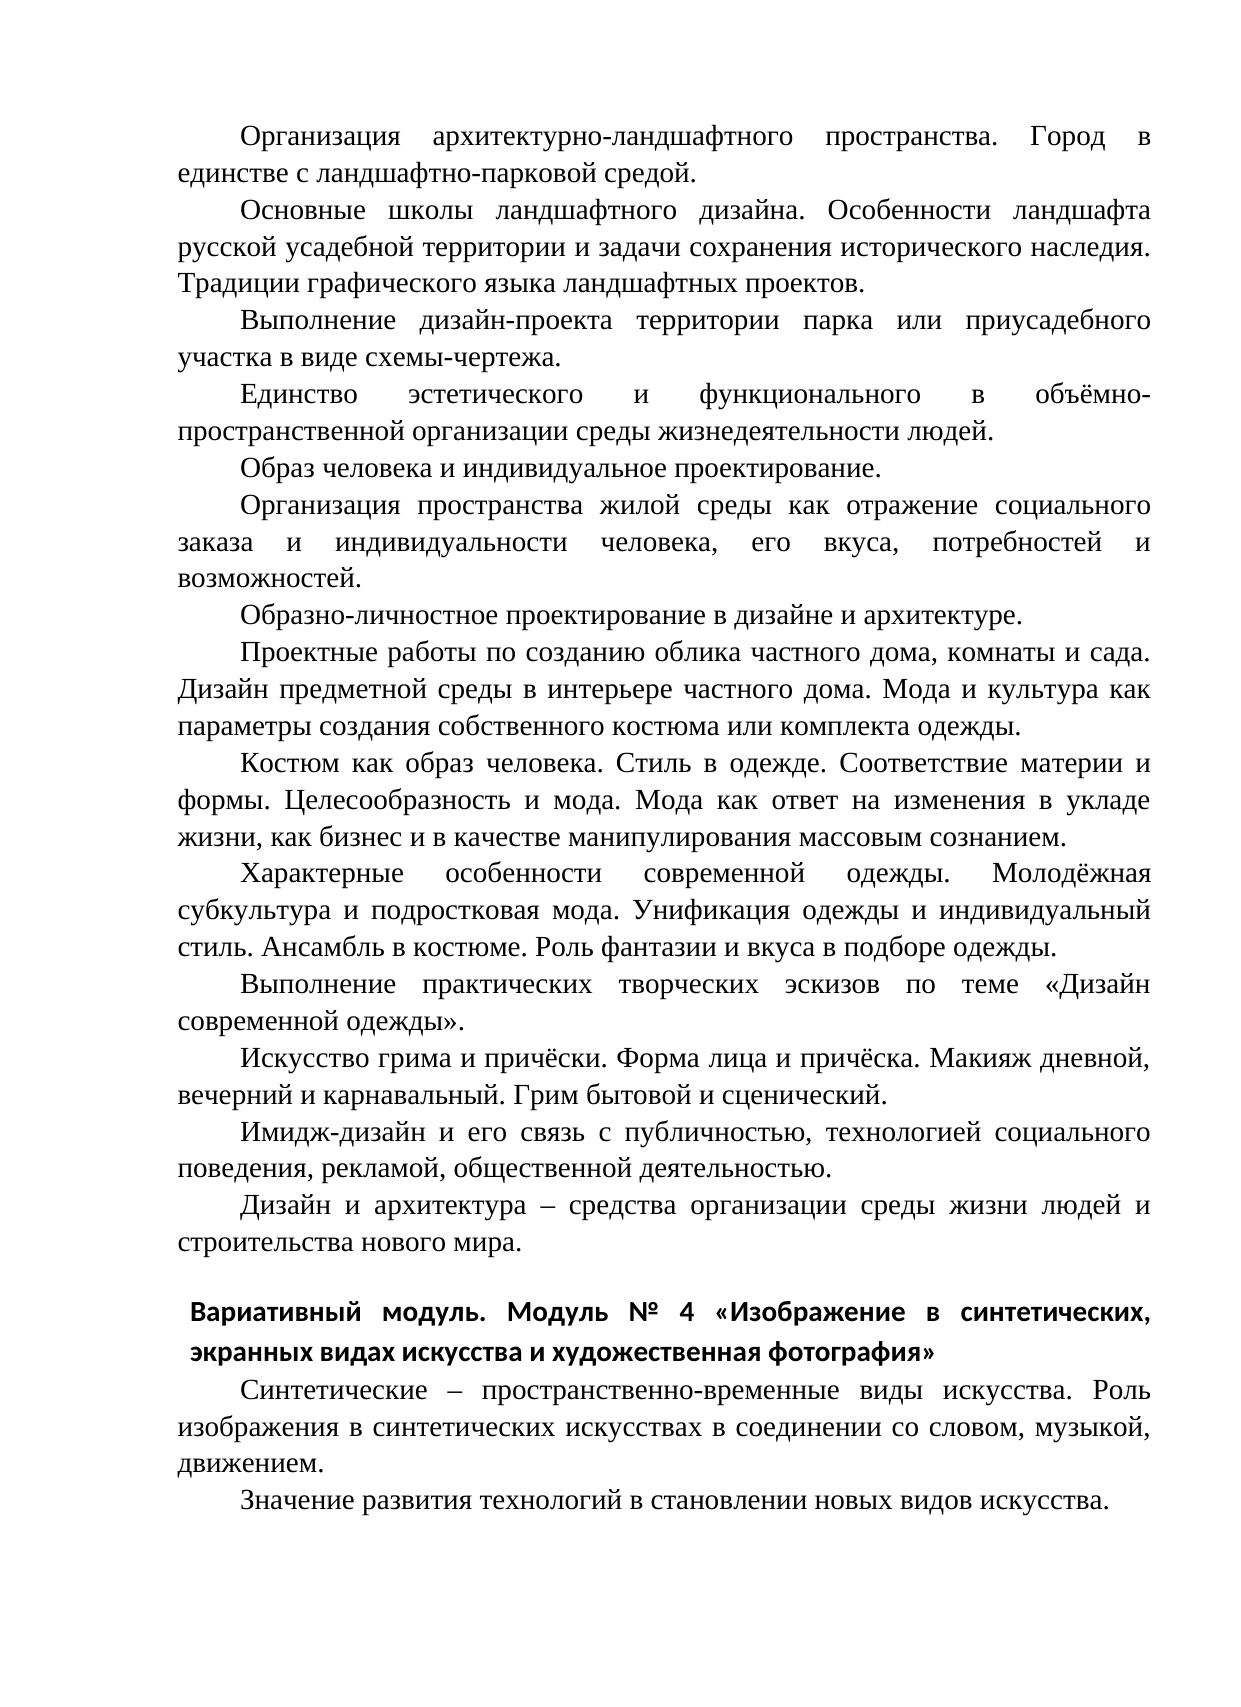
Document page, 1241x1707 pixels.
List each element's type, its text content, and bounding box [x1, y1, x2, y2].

text Имидж-дизайн и его связь с публичностью, технологией социального поведения, рекламой, общественной деятельностью. [177, 1114, 1152, 1184]
text Синтетические – пространственно-временные виды искусства. Роль изображения в синтетических искусствах в соединении со словом, музыкой, движением. [177, 1372, 1152, 1479]
text Основные школы ландшафтного дизайна. Особенности ландшафта русской усадебной территории и задачи сохранения исторического наследия. Традиции графического языка ландшафтных проектов. [177, 192, 1152, 299]
text Проектные работы по созданию облика частного дома, комнаты и сада. Дизайн предметной среды в интерьере частного дома. Мода и культура как параметры создания собственного костюма или комплекта одежды. [177, 634, 1152, 742]
text Характерные особенности современной одежды. Молодёжная субкультура и подростковая мода. Унификация одежды и индивидуальный стиль. Ансамбль в костюме. Роль фантазии и вкуса в подборе одежды. [177, 856, 1152, 963]
text Искусство грима и причёски. Форма лица и причёска. Макияж дневной, вечерний и карнавальный. Грим бытовой и сценический. [177, 1040, 1152, 1110]
text Образ человека и индивидуальное проектирование. [177, 450, 1152, 483]
text Костюм как образ человека. Стиль в одежде. Соответствие материи и формы. Целесообразность и мода. Мода как ответ на изменения в укладе жизни, как бизнес и в качестве манипулирования массовым сознанием. [177, 745, 1152, 852]
text Выполнение практических творческих эскизов по теме «Дизайн современной одежды». [177, 966, 1152, 1037]
text Значение развития технологий в становлении новых видов искусства. [177, 1482, 1152, 1516]
text Дизайн и архитектура – средства организации среды жизни людей и строительства нового мира. [177, 1187, 1152, 1258]
text Образно-личностное проектирование в дизайне и архитектуре. [177, 597, 1152, 631]
text Организация архитектурно-ландшафтного пространства. Город в единстве с ландшафтно-парковой средой. [177, 118, 1152, 188]
text Организация пространства жилой среды как отражение социального заказа и индивидуальности человека, его вкуса, потребностей и возможностей. [177, 487, 1152, 594]
text Вариативный модуль. Модуль № 4 «Изображение в синтетических, экранных видах искусства и художественная фотография»​ [190, 1293, 1152, 1368]
text Единство эстетического и функционального в объёмно-пространственной организации среды жизнедеятельности людей. [177, 376, 1152, 447]
text Выполнение дизайн-проекта территории парка или приусадебного участка в виде схемы-чертежа. [177, 302, 1152, 373]
